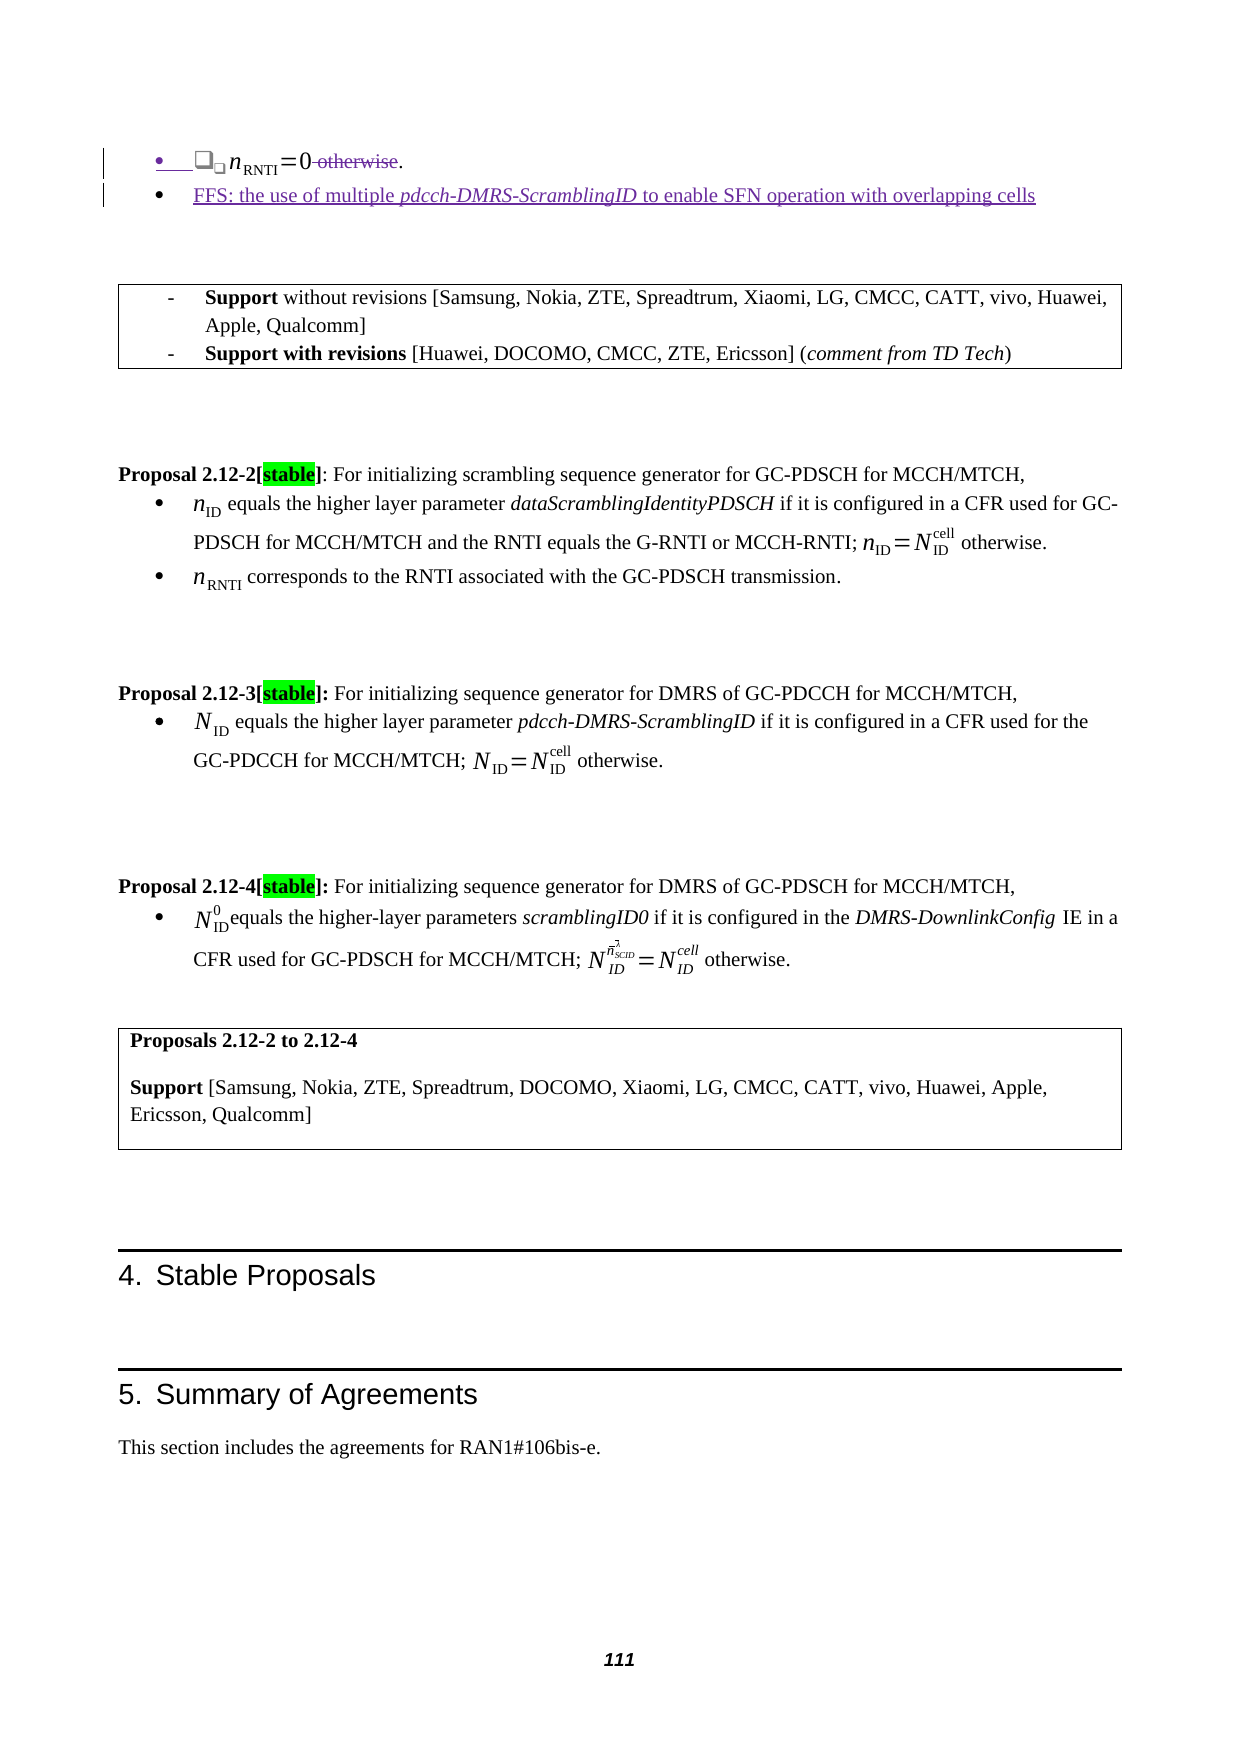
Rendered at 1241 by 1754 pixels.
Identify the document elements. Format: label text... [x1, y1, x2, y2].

list equals the higher layer parameter dataScramblingIdentityPDSCH if it is configured in a CFR used for GC-PDSCH for MCCH/MTCH and the RNTI equals the G-RNTI or MCCH-RNTI; otherwise. [156, 489, 1122, 559]
text Proposal 2.12-2[stable]: For initializing scrambling sequence generator for GC-PDSCH for MCCH/MTCH, [315, 462, 1122, 486]
list corresponds to the RNTI associated with the GC-PDSCH transmission. [156, 563, 1122, 594]
list . [156, 148, 1122, 179]
subtitle Summary of Agreements [118, 1371, 1122, 1411]
list equals the higher-layer parameters scramblingID0 if it is configured in the DMRS-DownlinkConfig IE in a CFR used for GC-PDSCH for MCCH/MTCH; otherwise. [156, 902, 1122, 977]
table_header Support without revisions [Samsung, Nokia, ZTE, Spreadtrum, Xiaomi, LG, CMCC, CATT, vivo, Huawei, Apple, Qualcomm] Support with revisions [Huawei, DOCOMO, CMCC, ZTE, Ericsson] (comment from TD Tech) [119, 285, 1121, 368]
list equals the higher layer parameter pdcch-DMRS-ScramblingID if it is configured in a CFR used for the GC-PDCCH for MCCH/MTCH; otherwise. [156, 708, 1122, 778]
text Proposal 2.12-4[stable]: For initializing sequence generator for DMRS of GC-PDSCH for MCCH/MTCH, [315, 874, 1122, 898]
subtitle Stable Proposals [118, 1252, 1122, 1292]
table_header Proposals 2.12-2 to 2.12-4 Support [Samsung, Nokia, ZTE, Spreadtrum, DOCOMO, Xiaomi, LG, CMCC, CATT, vivo, Huawei, Apple, Ericsson, Qualcomm] [119, 1029, 1121, 1149]
text This section includes the agreements for RAN1#106bis-e. [118, 1435, 1122, 1459]
text Proposal 2.12-3[stable]: For initializing sequence generator for DMRS of GC-PDCCH for MCCH/MTCH, [315, 680, 1122, 704]
